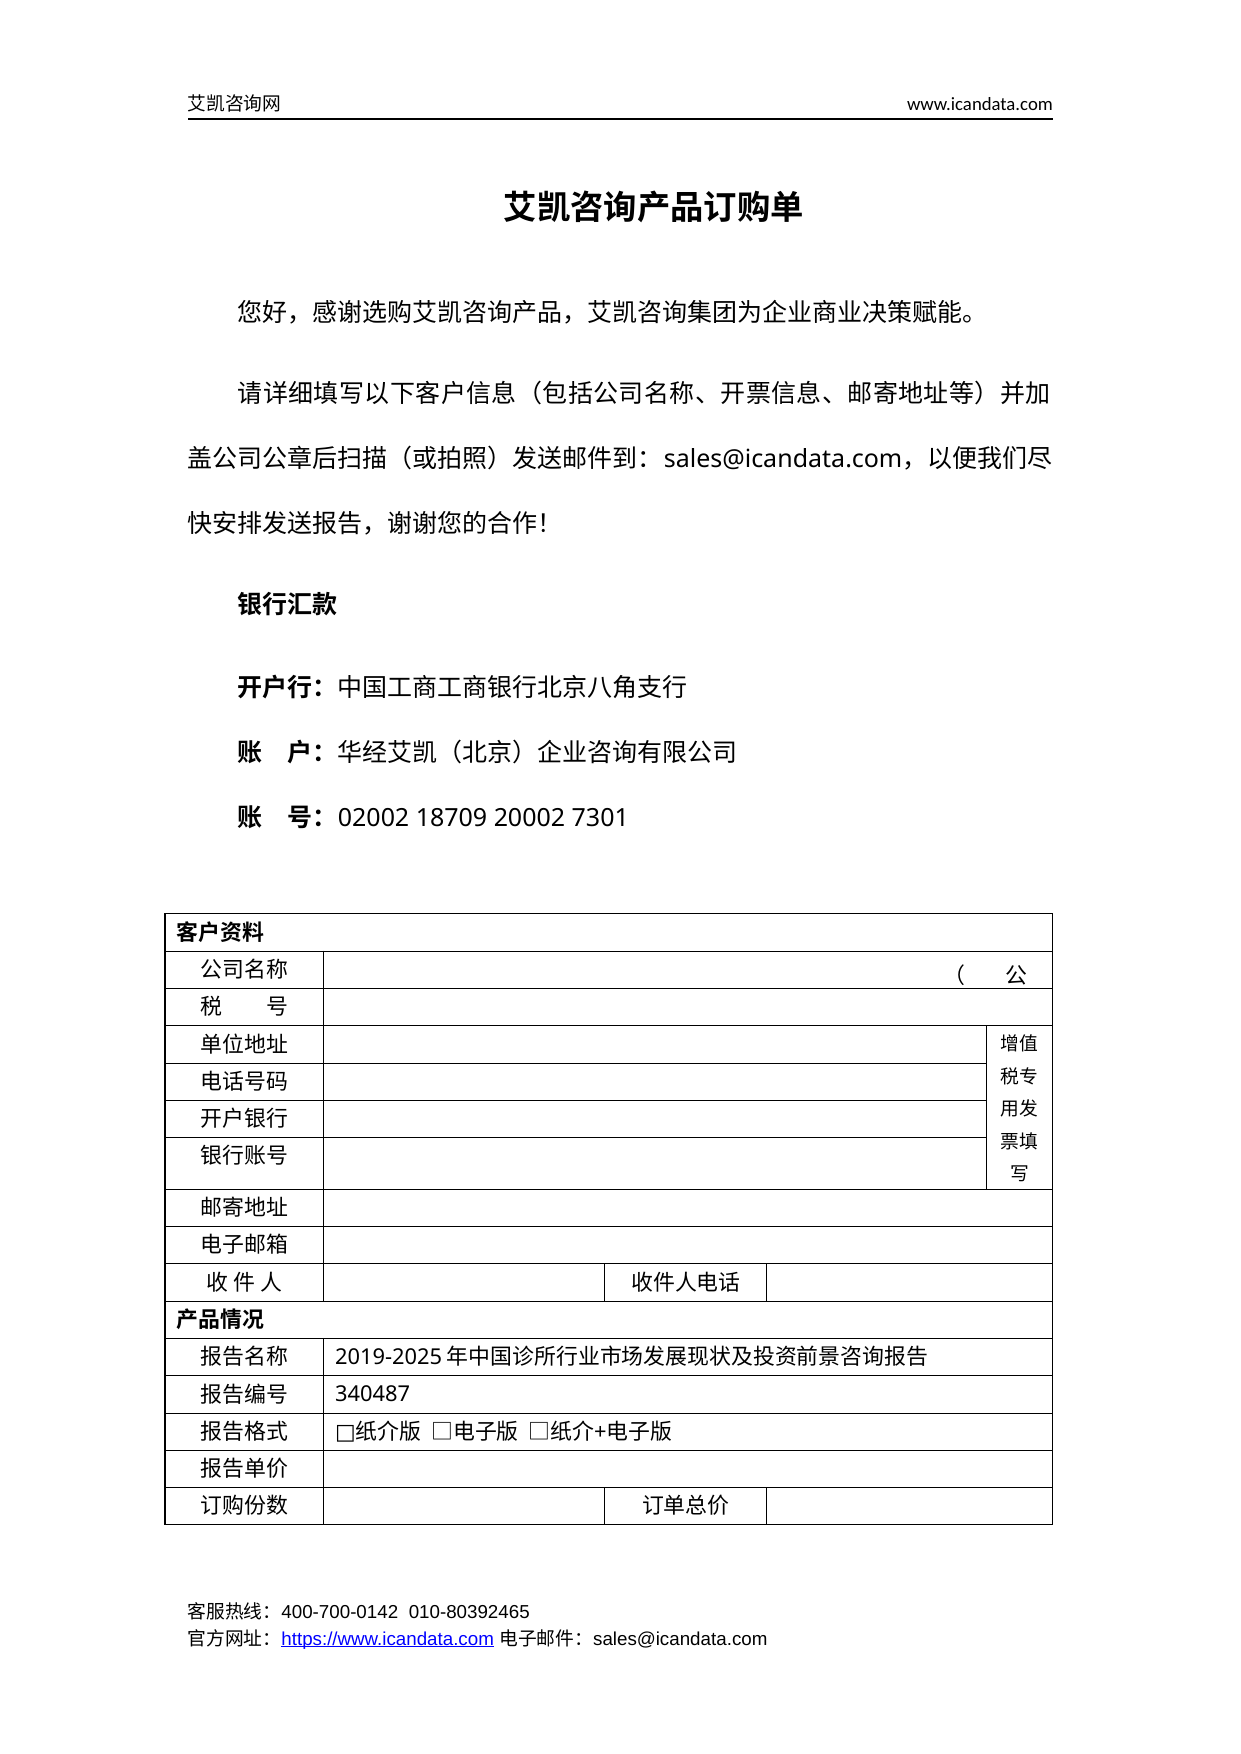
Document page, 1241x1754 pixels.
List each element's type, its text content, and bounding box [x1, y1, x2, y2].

table_cell 报告单价 [166, 1451, 323, 1487]
table_cell [324, 1190, 1052, 1226]
table_cell 报告编号 [166, 1376, 323, 1412]
text 请详细填写以下客户信息（包括公司名称、开票信息、邮寄地址等）并加盖公司公章后扫描（或拍照）发送邮件到：sales@icandata.com，以便我们尽快安排发送报告，谢谢您的合作！ [187, 359, 1053, 554]
text 账 号：02002 18709 20002 7301 [187, 783, 1053, 848]
table_cell 开户银行 [166, 1101, 323, 1137]
table_cell [767, 1264, 1052, 1301]
table_cell 邮寄地址 [166, 1190, 323, 1226]
table_cell [324, 1101, 986, 1137]
table_cell 电子邮箱 [166, 1227, 323, 1263]
table_cell 收 件 人 [166, 1264, 323, 1301]
table_cell [324, 989, 1052, 1025]
table_cell 340487 [324, 1376, 1052, 1412]
text 艾凯咨询产品订购单 [187, 172, 1053, 237]
table_cell [324, 1138, 986, 1189]
table_cell 银行账号 [166, 1138, 323, 1189]
text 账 户：华经艾凯（北京）企业咨询有限公司 [187, 718, 1053, 783]
table_cell [324, 1451, 1052, 1487]
table_cell [324, 952, 1052, 988]
text 开户行：中国工商工商银行北京八角支行 [187, 653, 1053, 718]
text 银行汇款 [187, 570, 1053, 635]
table_cell [324, 1264, 604, 1301]
table_cell 报告格式 [166, 1414, 323, 1450]
table_cell [767, 1488, 1052, 1524]
table_cell [324, 1026, 986, 1062]
table_cell [324, 1488, 604, 1524]
table_cell □纸介版 □电子版 □纸介+电子版 [324, 1414, 1052, 1450]
table_cell 收件人电话 [605, 1264, 766, 1301]
table_header 客户资料 [166, 914, 1052, 951]
table_cell [324, 1227, 1052, 1263]
table_cell 电话号码 [166, 1064, 323, 1100]
table_cell 订购份数 [166, 1488, 323, 1524]
table_cell 税 号 [166, 989, 323, 1025]
table_cell 2019-2025年中国诊所行业市场发展现状及投资前景咨询报告 [324, 1339, 1052, 1375]
table_cell 报告名称 [166, 1339, 323, 1375]
table_cell 产品情况 [166, 1302, 1052, 1338]
table_cell 公司名称 [166, 952, 323, 988]
table_cell 单位地址 [166, 1026, 323, 1062]
text 您好，感谢选购艾凯咨询产品，艾凯咨询集团为企业商业决策赋能。 [187, 278, 1053, 343]
table_cell 订单总价 [605, 1488, 766, 1524]
table_cell 增值税专用发票填写 [987, 1026, 1052, 1189]
table_cell [324, 1064, 986, 1100]
